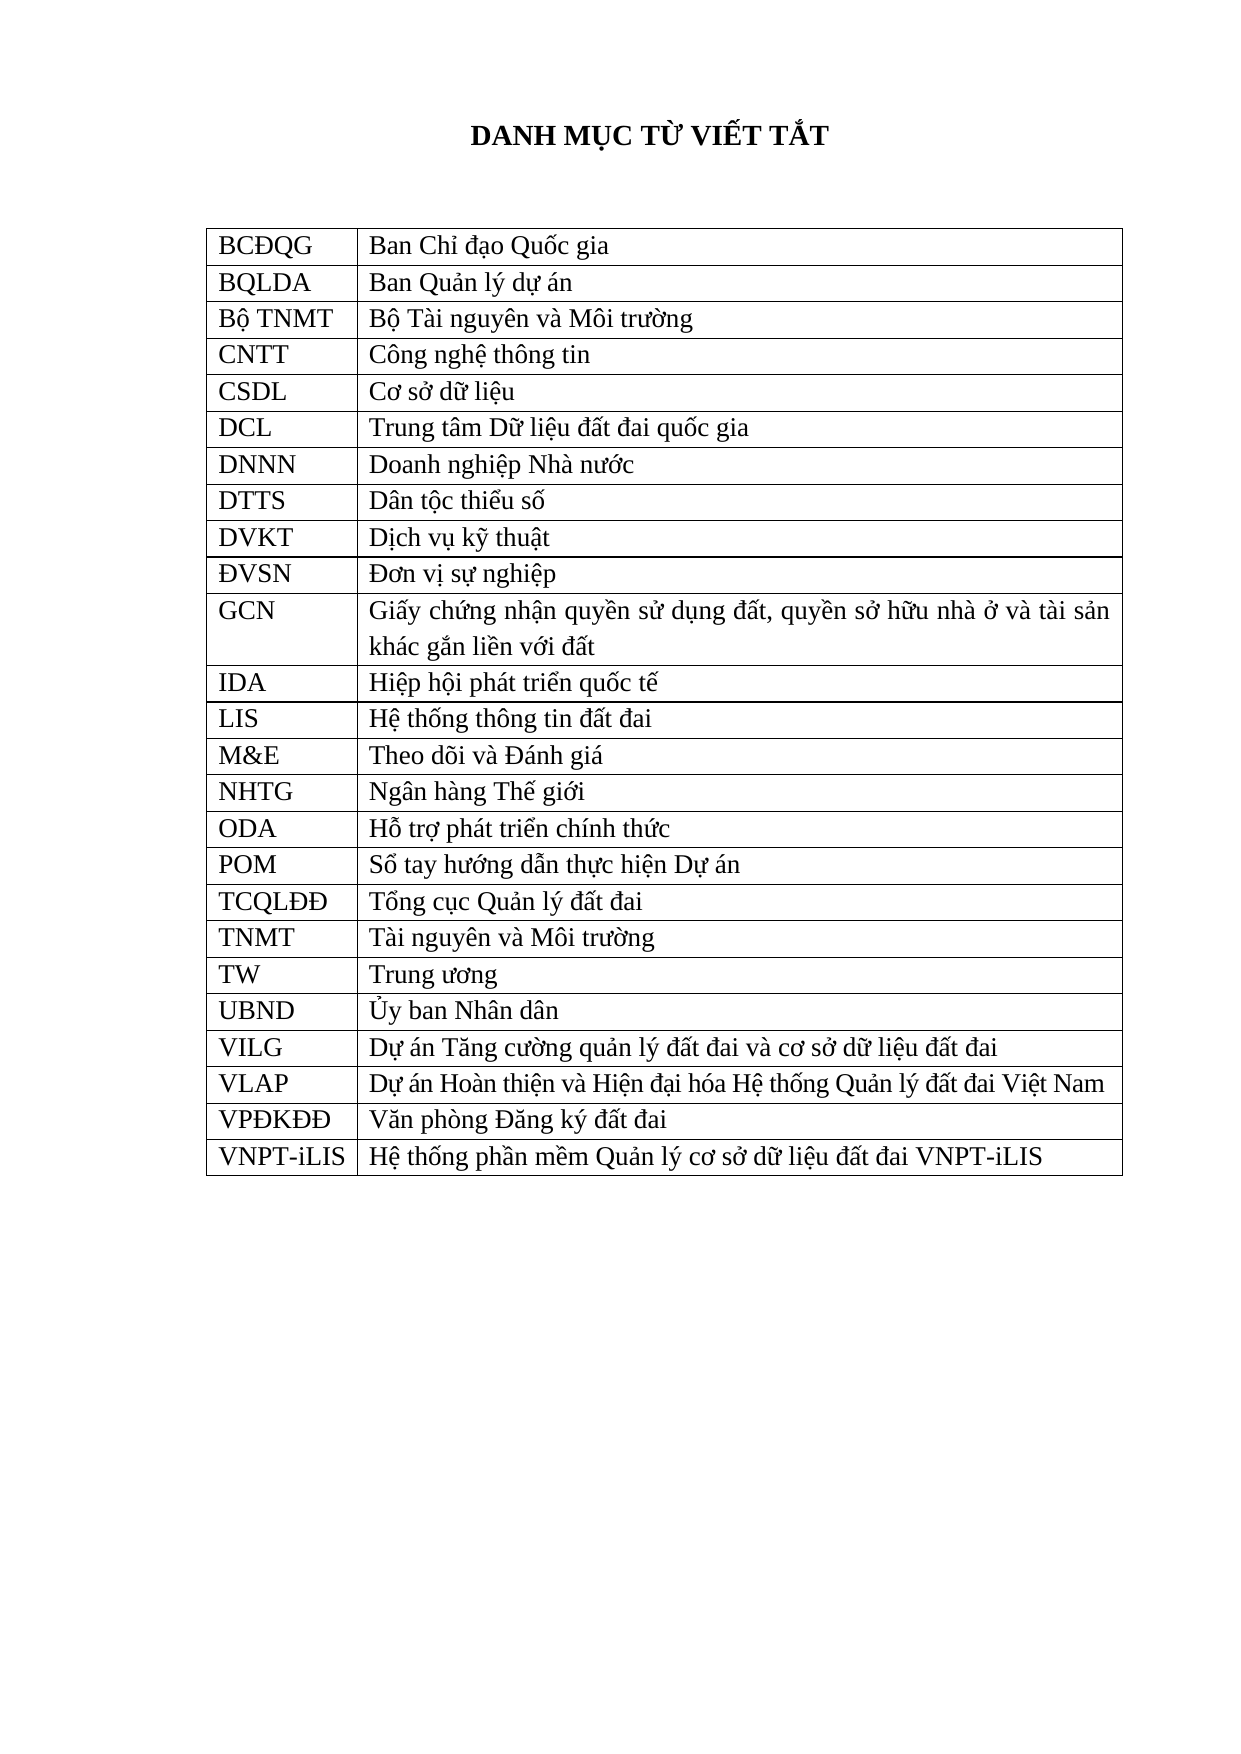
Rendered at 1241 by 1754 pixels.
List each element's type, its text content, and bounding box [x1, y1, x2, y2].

table_cell UBND [207, 994, 357, 1029]
table_cell VLAP [207, 1067, 357, 1102]
table_cell BQLDA [207, 266, 357, 301]
table_cell Doanh nghiệp Nhà nước [358, 448, 1122, 483]
table_cell LIS [207, 703, 357, 738]
table_header Ban Chỉ đạo Quốc gia [358, 229, 1122, 265]
table_cell Trung ương [358, 958, 1122, 993]
table_cell Sổ tay hướng dẫn thực hiện Dự án [358, 848, 1122, 884]
table_cell Tài nguyên và Môi trường [358, 921, 1122, 957]
table_cell DCL [207, 412, 357, 447]
table_cell Đơn vị sự nghiệp [358, 558, 1122, 593]
table_cell Dự án Tăng cường quản lý đất đai và cơ sở dữ liệu đất đai [358, 1031, 1122, 1066]
table_cell Văn phòng Đăng ký đất đai [358, 1104, 1122, 1139]
table_cell Bộ TNMT [207, 302, 357, 338]
table_cell Trung tâm Dữ liệu đất đai quốc gia [358, 412, 1122, 447]
table_cell Ban Quản lý dự án [358, 266, 1122, 301]
table_cell IDA [207, 666, 357, 701]
table_cell Dân tộc thiểu số [358, 485, 1122, 520]
table_cell Cơ sở dữ liệu [358, 375, 1122, 411]
table_cell TNMT [207, 921, 357, 957]
table_cell Ngân hàng Thế giới [358, 775, 1122, 811]
table_cell NHTG [207, 775, 357, 811]
table_cell DTTS [207, 485, 357, 520]
table_cell TW [207, 958, 357, 993]
table_cell CSDL [207, 375, 357, 411]
table_cell VILG [207, 1031, 357, 1066]
table_cell Dự án Hoàn thiện và Hiện đại hóa Hệ thống Quản lý đất đai Việt Nam [358, 1067, 1122, 1102]
table_cell Công nghệ thông tin [358, 339, 1122, 374]
table_cell Hiệp hội phát triển quốc tế [358, 666, 1122, 701]
table_cell CNTT [207, 339, 357, 374]
table_cell DVKT [207, 521, 357, 556]
table_cell POM [207, 848, 357, 884]
table_cell Theo dõi và Đánh giá [358, 739, 1122, 774]
table_cell M&E [207, 739, 357, 774]
table_cell Bộ Tài nguyên và Môi trường [358, 302, 1122, 338]
table_cell DNNN [207, 448, 357, 483]
table_cell Hỗ trợ phát triển chính thức [358, 812, 1122, 847]
table_cell Ủy ban Nhân dân [358, 994, 1122, 1029]
table_cell ODA [207, 812, 357, 847]
table_cell ĐVSN [207, 558, 357, 593]
table_cell VPĐKĐĐ [207, 1104, 357, 1139]
table_cell Dịch vụ kỹ thuật [358, 521, 1122, 556]
table_cell Hệ thống thông tin đất đai [358, 703, 1122, 738]
table_header BCĐQG [207, 229, 357, 265]
table_cell Hệ thống phần mềm Quản lý cơ sở dữ liệu đất đai VNPT-iLIS [358, 1140, 1122, 1175]
table_cell Giấy chứng nhận quyền sử dụng đất, quyền sở hữu nhà ở và tài sản khác gắn liền với đất [358, 594, 1122, 665]
table_cell GCN [207, 594, 357, 665]
table_cell VNPT-iLIS [207, 1140, 357, 1175]
table_cell TCQLĐĐ [207, 885, 357, 920]
text DANH MỤC TỪ VIẾT TẮT [177, 118, 1122, 152]
table_cell Tổng cục Quản lý đất đai [358, 885, 1122, 920]
